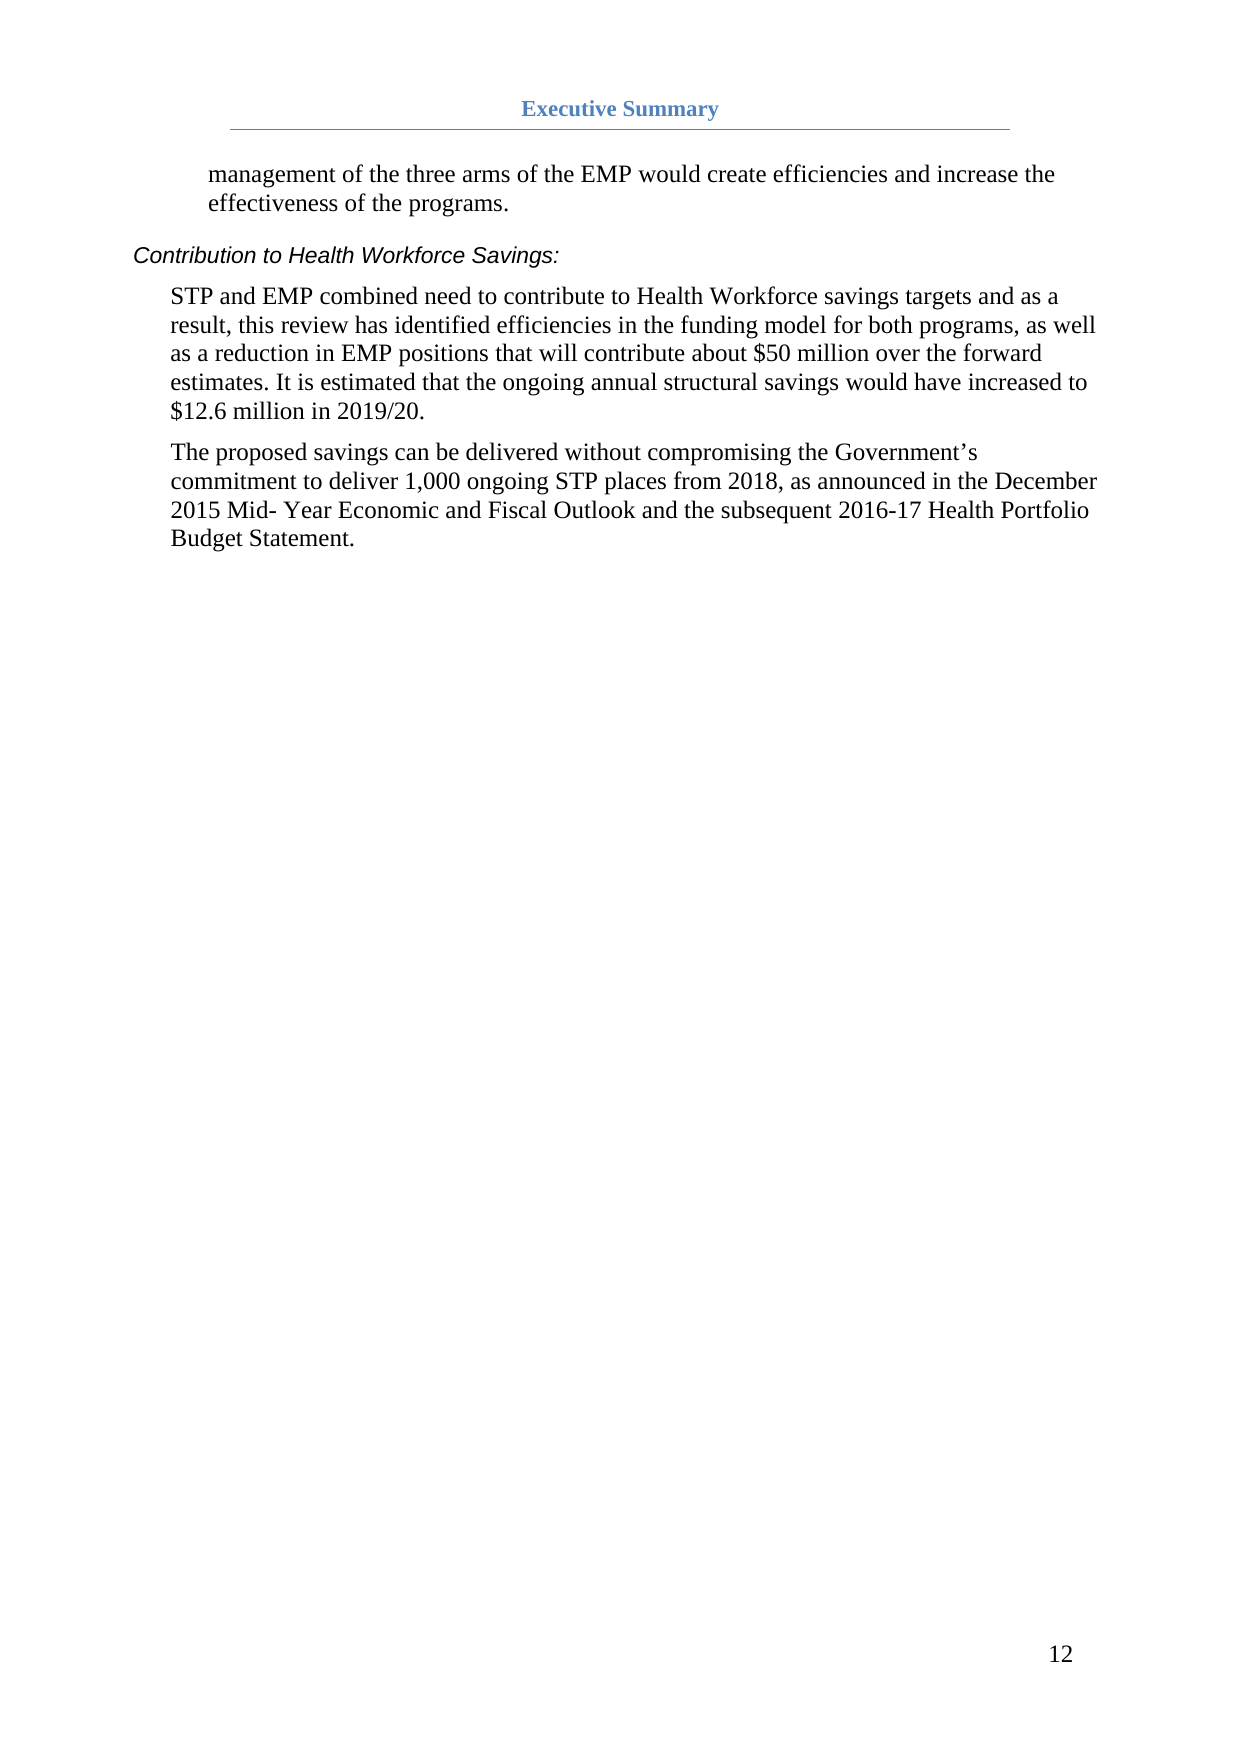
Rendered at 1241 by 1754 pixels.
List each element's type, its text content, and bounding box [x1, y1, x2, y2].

subtitle Contribution to Health Workforce Savings: [133, 242, 1107, 268]
text The proposed savings can be delivered without compromising the Government’s commitment to deliver 1,000 ongoing STP places from 2018, as announced in the December 2015 Mid- Year Economic and Fiscal Outlook and the subsequent 2016-17 Health Portfolio Budget Statement. [170, 437, 1107, 552]
text STP and EMP combined need to contribute to Health Workforce savings targets and as a result, this review has identified efficiencies in the funding model for both programs, as well as a reduction in EMP positions that will contribute about $50 million over the forward estimates. It is estimated that the ongoing annual structural savings would have increased to $12.6 million in 2019/20. [170, 281, 1107, 425]
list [170, 159, 1107, 217]
